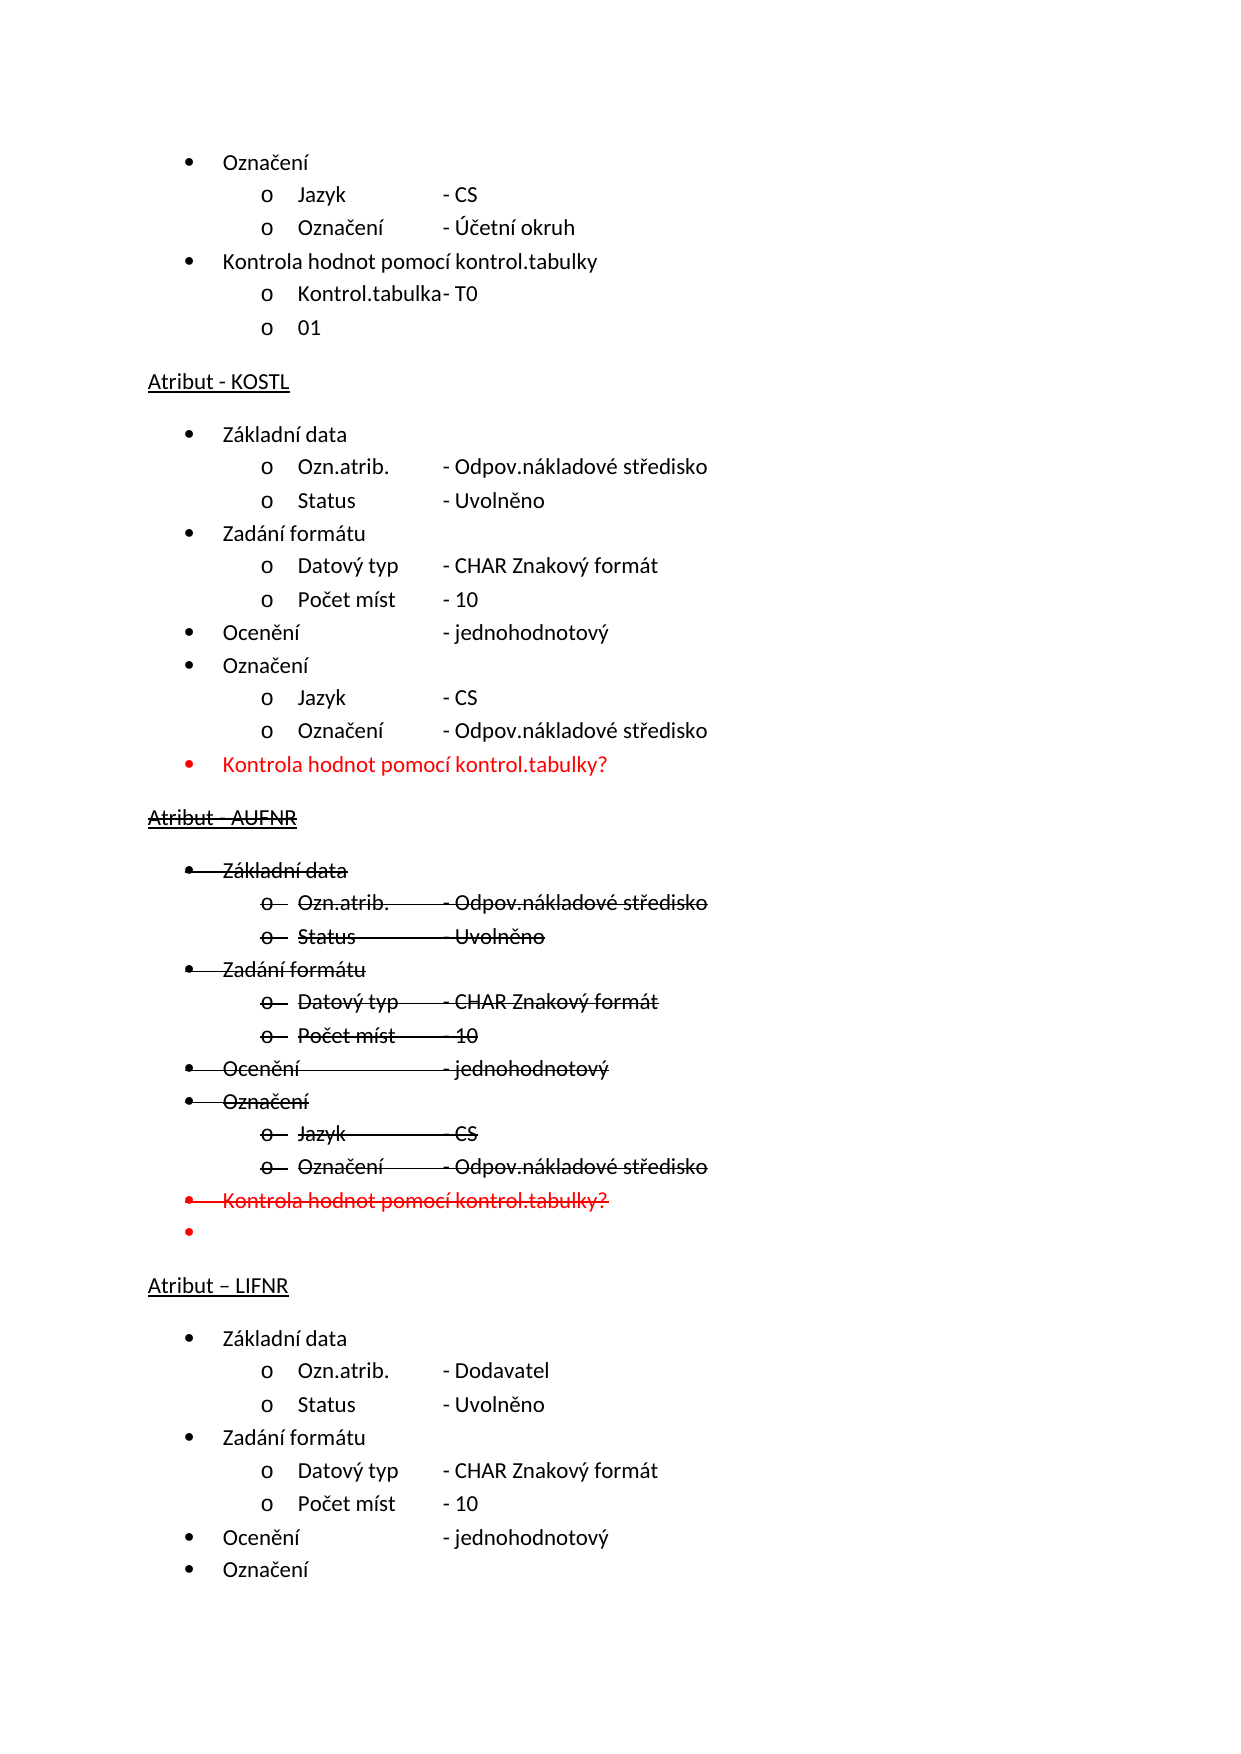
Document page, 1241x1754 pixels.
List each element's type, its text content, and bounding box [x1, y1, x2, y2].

list Základní data [185, 420, 1093, 448]
list Označení - Odpov.nákladové středisko [260, 716, 1093, 746]
list Zadání formátu [185, 1423, 1093, 1452]
list Jazyk - CS [260, 683, 1093, 712]
list Zadání formátu [185, 955, 1093, 983]
list Označení - Odpov.nákladové středisko [260, 1152, 1093, 1182]
list Základní data [185, 1324, 1093, 1352]
list Ocenění - jednohodnotový [185, 1523, 1093, 1551]
list Ozn.atrib. - Odpov.nákladové středisko [260, 888, 1093, 917]
list Ozn.atrib. - Odpov.nákladové středisko [260, 452, 1093, 481]
list Datový typ - CHAR Znakový formát [260, 1456, 1093, 1485]
list Kontrola hodnot pomocí kontrol.tabulky? [185, 1186, 1093, 1214]
list Kontrola hodnot pomocí kontrol.tabulky? [185, 750, 1093, 778]
list Kontrol.tabulka - T0 [260, 279, 1093, 308]
list Označení [185, 148, 1093, 176]
list Jazyk - CS [260, 1119, 1093, 1148]
text Atribut – LIFNR [148, 1271, 1093, 1299]
list Počet míst - 10 [260, 1489, 1093, 1518]
list Ocenění - jednohodnotový [185, 1054, 1093, 1083]
list Označení [185, 651, 1093, 679]
list Ozn.atrib. - Dodavatel [260, 1356, 1093, 1386]
text Atribut - KOSTL [148, 367, 1093, 395]
list Označení - Účetní okruh [260, 213, 1093, 242]
list Status - Uvolněno [260, 486, 1093, 515]
list Datový typ - CHAR Znakový formát [260, 987, 1093, 1017]
list Datový typ - CHAR Znakový formát [260, 551, 1093, 581]
list Kontrola hodnot pomocí kontrol.tabulky [185, 247, 1093, 275]
list Počet míst - 10 [260, 585, 1093, 614]
list Zadání formátu [185, 519, 1093, 547]
list Označení [185, 1555, 1093, 1583]
text Atribut - AUFNR [148, 803, 1093, 831]
list Jazyk - CS [260, 180, 1093, 209]
list Počet míst - 10 [260, 1021, 1093, 1050]
list Základní data [185, 856, 1093, 884]
list Status - Uvolněno [260, 1390, 1093, 1419]
list Ocenění - jednohodnotový [185, 618, 1093, 647]
list Status - Uvolněno [260, 922, 1093, 951]
list Označení [185, 1087, 1093, 1115]
list 01 [260, 313, 1093, 342]
